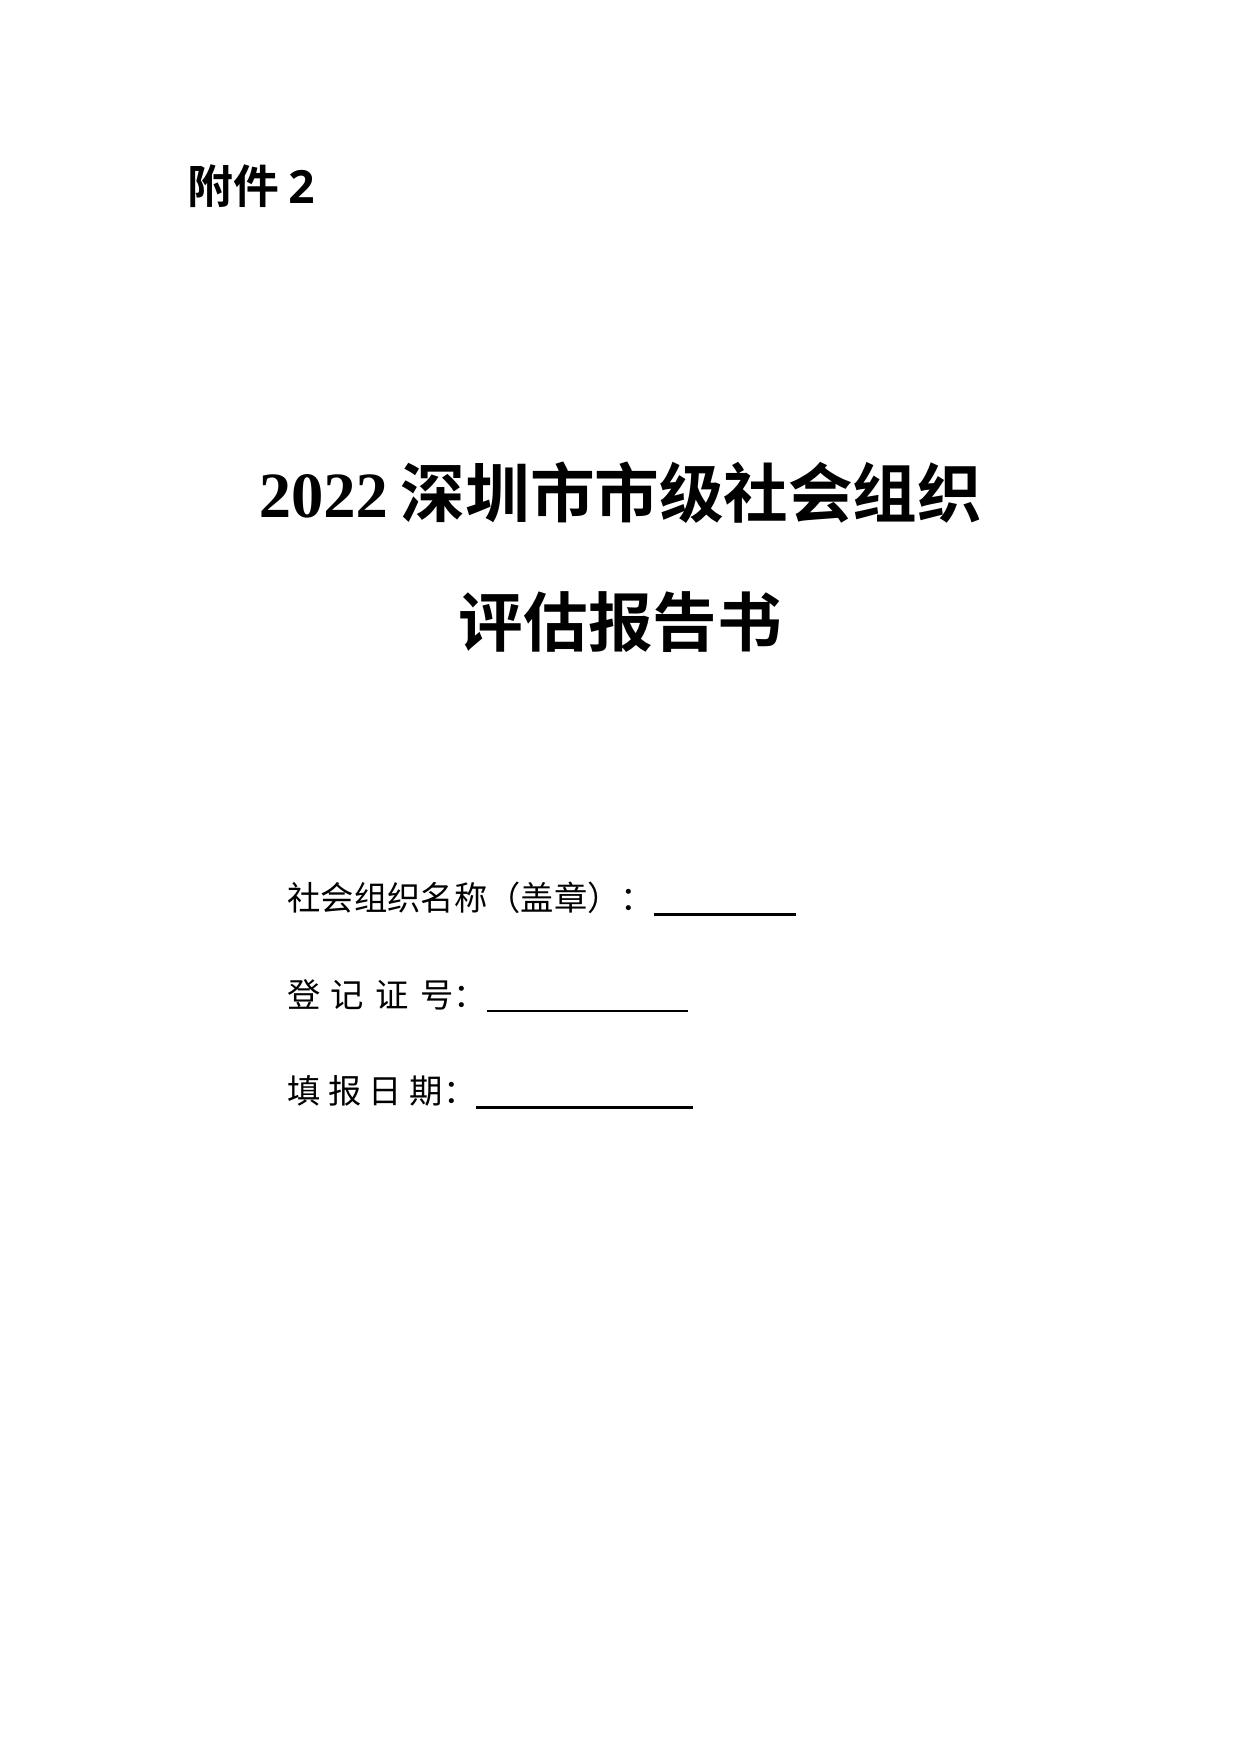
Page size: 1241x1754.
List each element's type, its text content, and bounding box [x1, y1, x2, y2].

subtitle 评估 [187, 572, 1053, 665]
text 附件2 [187, 150, 1053, 217]
text 填 报 日 期： [187, 1065, 1053, 1113]
text 登 记 证 号： [187, 969, 1053, 1017]
subtitle 2022深圳市市级社会组织 [187, 443, 1053, 536]
text 社会组织名称（盖章）： [187, 872, 1053, 920]
